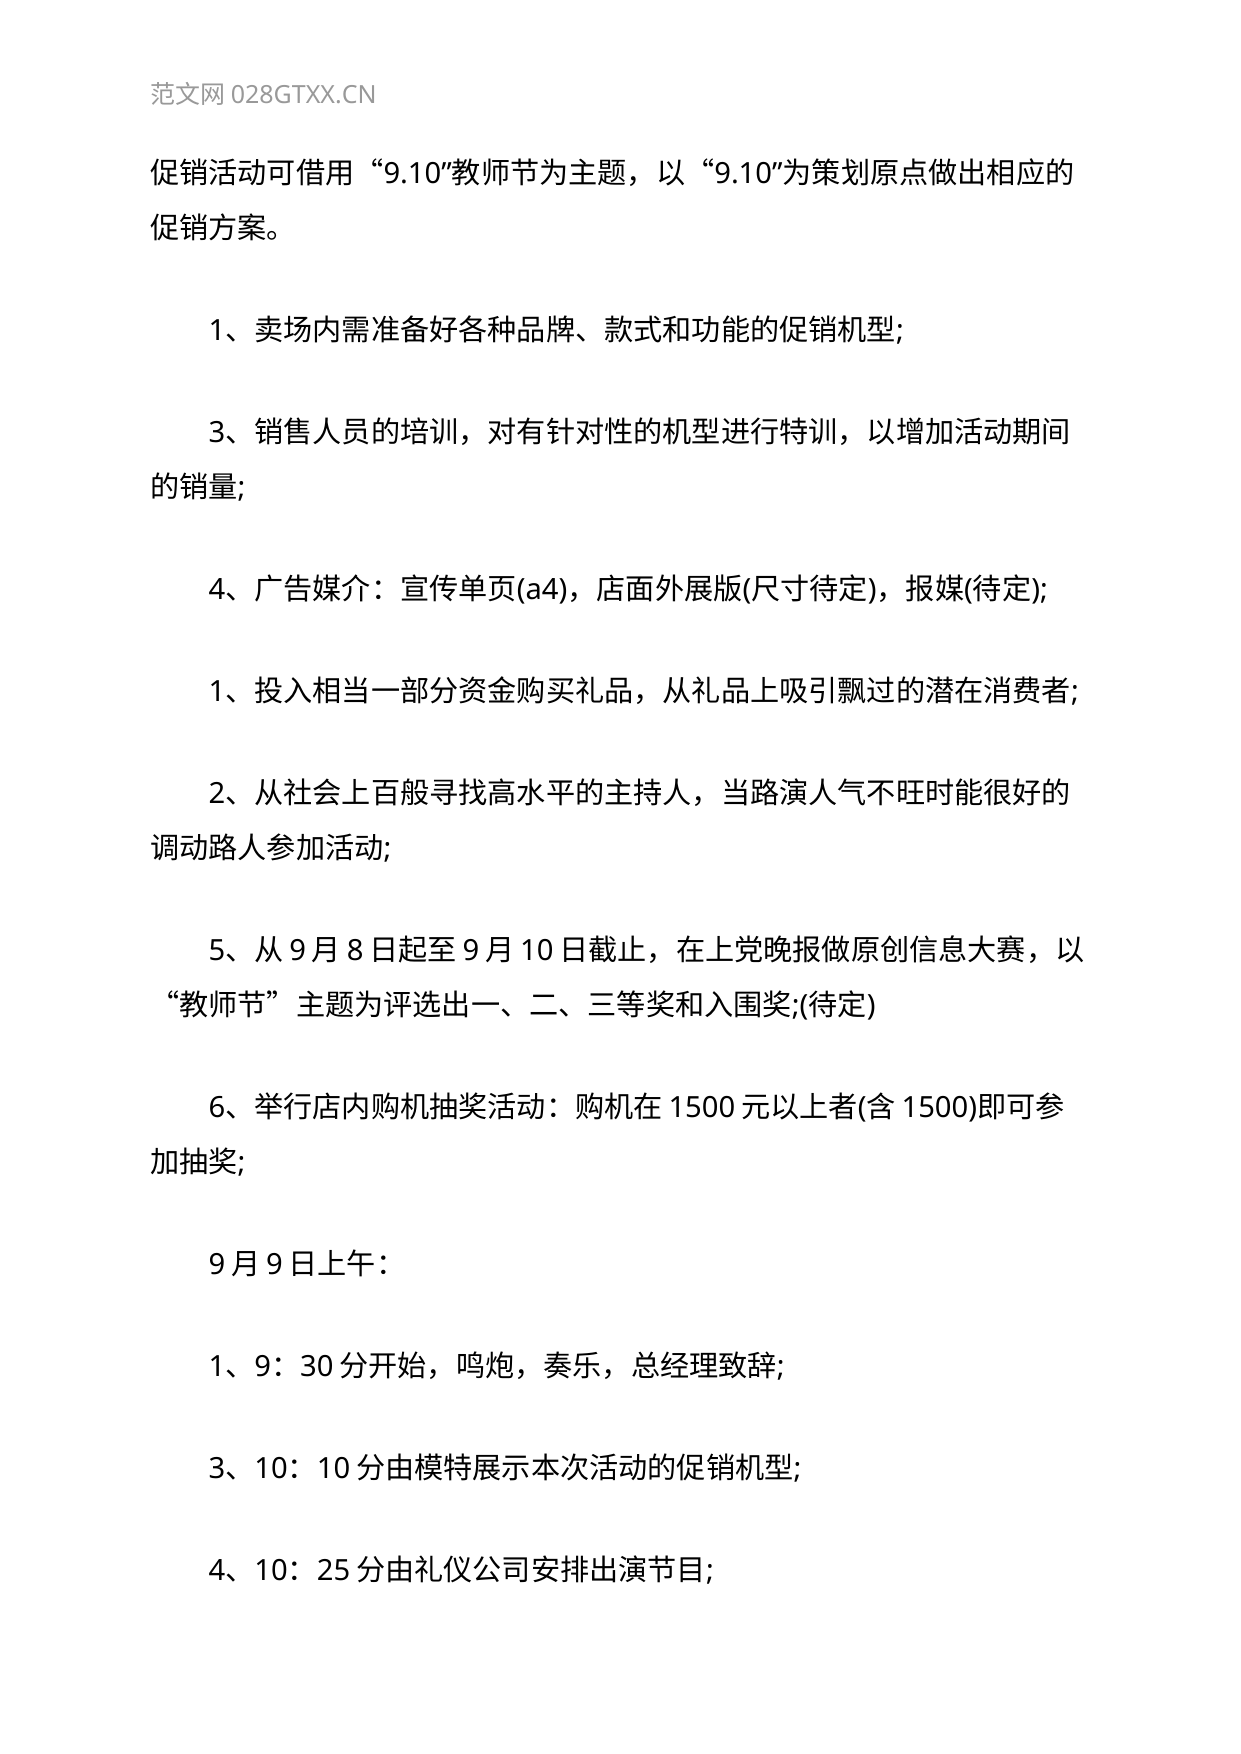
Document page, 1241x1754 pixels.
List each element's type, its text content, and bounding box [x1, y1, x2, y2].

text 3、10：10分由模特展示本次活动的促销机型; [150, 1444, 1090, 1487]
text 1、9：30分开始，鸣炮，奏乐，总经理致辞; [150, 1343, 1090, 1385]
text 6、举行店内购机抽奖活动：购机在1500元以上者(含1500)即可参加抽奖; [150, 1084, 1090, 1181]
text 3、销售人员的培训，对有针对性的机型进行特训，以增加活动期间的销量; [150, 409, 1090, 506]
text 4、10：25分由礼仪公司安排出演节目; [150, 1547, 1090, 1589]
text 4、广告媒介：宣传单页(a4)，店面外展版(尺寸待定)，报媒(待定); [150, 566, 1090, 608]
text 5、从9月8日起至9月10日截止，在上党晚报做原创信息大赛，以“教师节”主题为评选出一、二、三等奖和入围奖;(待定) [150, 927, 1090, 1024]
text 2、从社会上百般寻找高水平的主持人，当路演人气不旺时能很好的调动路人参加活动; [150, 770, 1090, 867]
text 9月9日上午： [150, 1241, 1090, 1283]
text 1、卖场内需准备好各种品牌、款式和功能的促销机型; [150, 307, 1090, 349]
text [150, 150, 1090, 247]
text 1、投入相当一部分资金购买礼品，从礼品上吸引飘过的潜在消费者; [150, 668, 1090, 710]
